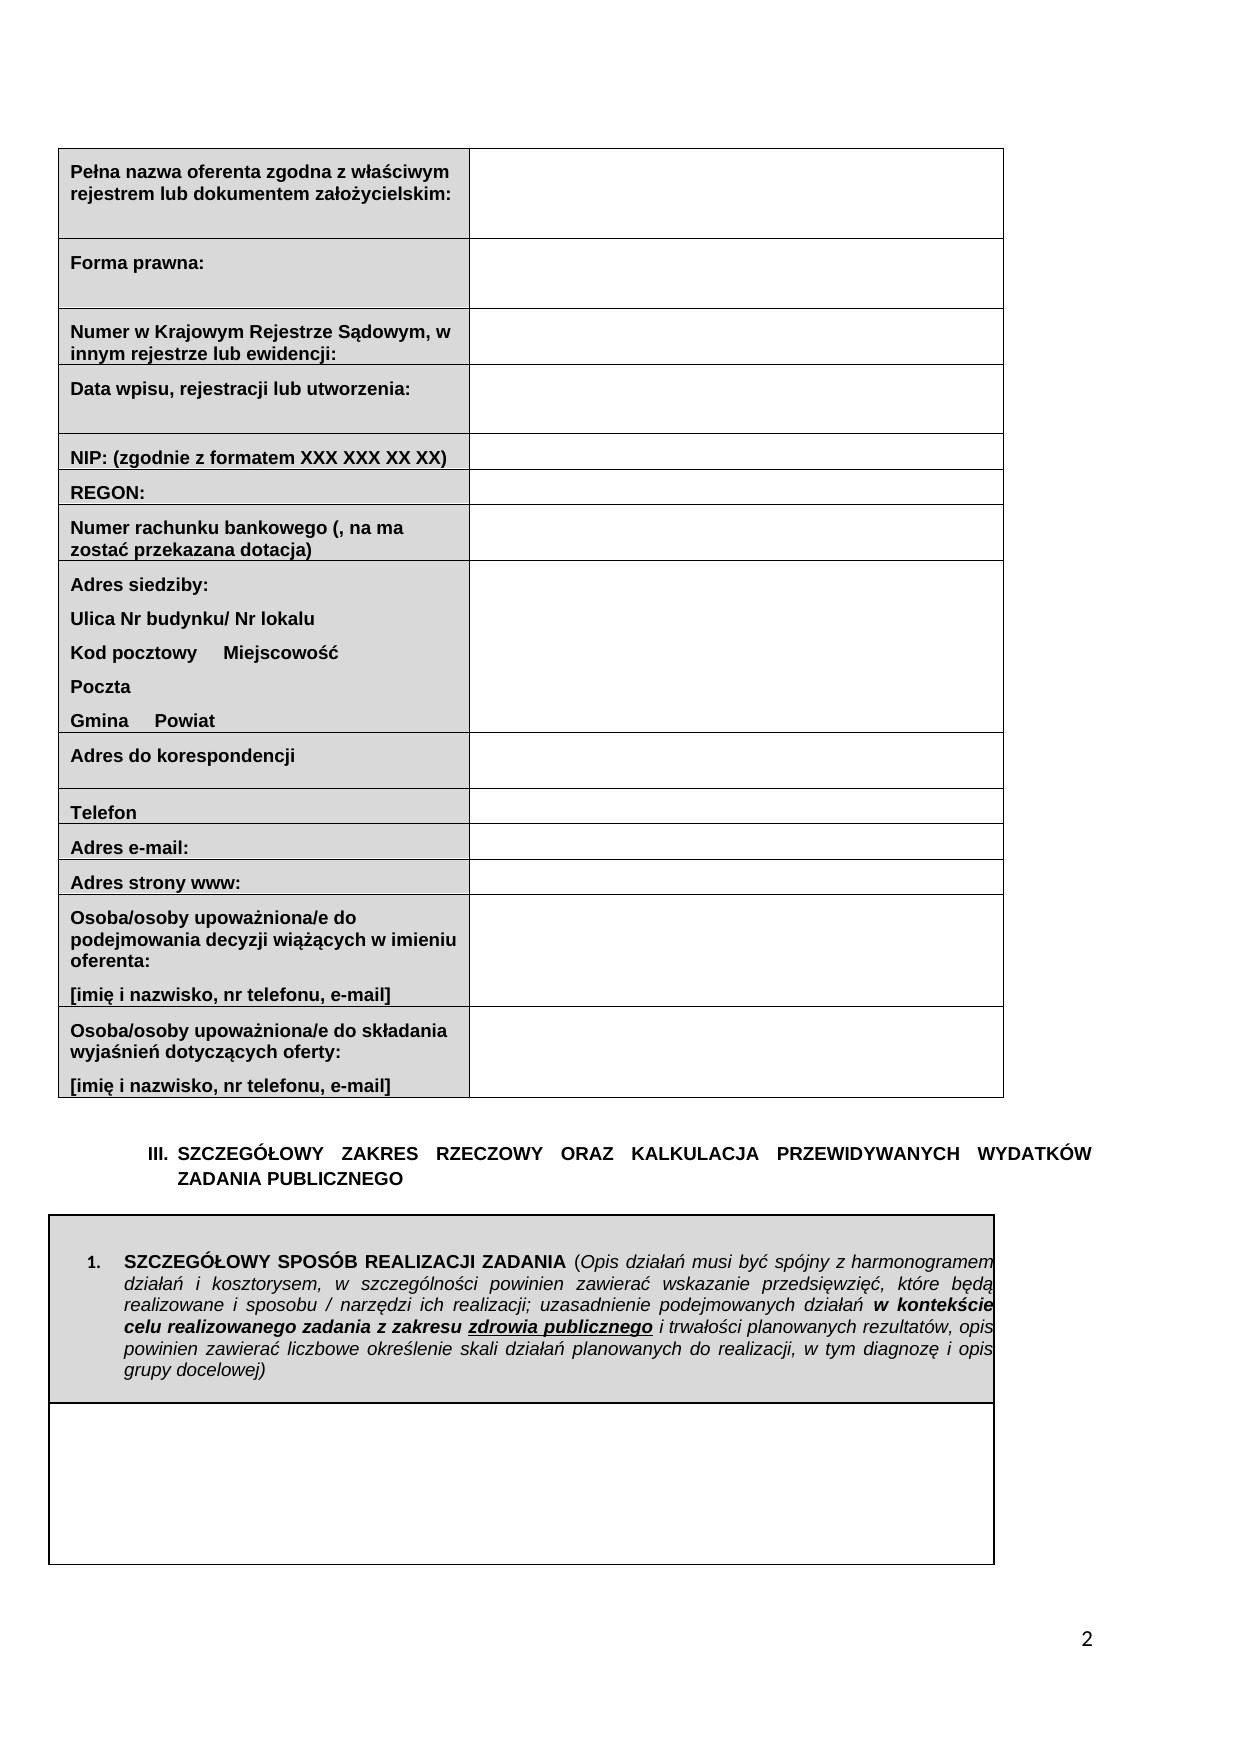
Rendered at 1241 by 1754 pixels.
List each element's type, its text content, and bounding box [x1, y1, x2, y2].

table_cell [470, 824, 1003, 858]
table_cell [470, 733, 1003, 788]
table_cell Data wpisu, rejestracji lub utworzenia: [59, 365, 469, 433]
table_cell Adres siedziby: Ulica Nr budynku/ Nr lokalu Kod pocztowy Miejscowość Poczta Gmina Powiat [59, 561, 469, 732]
table_cell [50, 1404, 993, 1563]
table_cell [470, 470, 1003, 503]
table_cell Adres e-mail: [59, 824, 469, 858]
table_cell [470, 239, 1003, 307]
table_cell [470, 789, 1003, 823]
table_cell [470, 561, 1003, 732]
table_cell Forma prawna: [59, 239, 469, 307]
table_cell [470, 895, 1003, 1006]
table_cell Numer w Krajowym Rejestrze Sądowym, w innym rejestrze lub ewidencji: [59, 309, 469, 364]
table_header Pełna nazwa oferenta zgodna z właściwym rejestrem lub dokumentem założycielskim: [59, 149, 469, 238]
table_cell Adres strony www: [59, 860, 469, 893]
table_cell [470, 505, 1003, 560]
table_cell Numer rachunku bankowego (, na ma zostać przekazana dotacja) [59, 505, 469, 560]
table_header SZCZEGÓŁOWY SPOSÓB REALIZACJI ZADANIA (Opis działań musi być spójny z harmonogramem działań i kosztorysem, w szczególności powinien zawierać wskazanie przedsięwzięć, które będą realizowane i sposobu / narzędzi ich realizacji; uzasadnienie podejmowanych działań w kontekście celu realizowanego zadania z zakresu zdrowia publicznego i trwałości planowanych rezultatów, opis powinien zawierać liczbowe określenie skali działań planowanych do realizacji, w tym diagnozę i opis grupy docelowej) [50, 1216, 993, 1402]
table_header [470, 149, 1003, 238]
table_cell NIP: (zgodnie z formatem XXX XXX XX XX) [59, 434, 469, 468]
table_cell [470, 434, 1003, 468]
table_cell Telefon [59, 789, 469, 823]
text III. SZCZEGÓŁOWY ZAKRES RZECZOWY ORAZ KALKULACJA PRZEWIDYWANYCH WYDATKÓW ZADANIA PUBLICZNEGO [148, 1143, 1093, 1189]
table_cell [470, 309, 1003, 364]
table_cell [470, 1007, 1003, 1097]
table_cell Adres do korespondencji [59, 733, 469, 788]
table_cell REGON: [59, 470, 469, 503]
table_cell Osoba/osoby upoważniona/e do składania wyjaśnień dotyczących oferty: [imię i nazwisko, nr telefonu, e-mail] [59, 1007, 469, 1097]
table_cell Osoba/osoby upoważniona/e do podejmowania decyzji wiążących w imieniu oferenta: [imię i nazwisko, nr telefonu, e-mail] [59, 895, 469, 1006]
table_cell [470, 860, 1003, 893]
table_cell [470, 365, 1003, 433]
